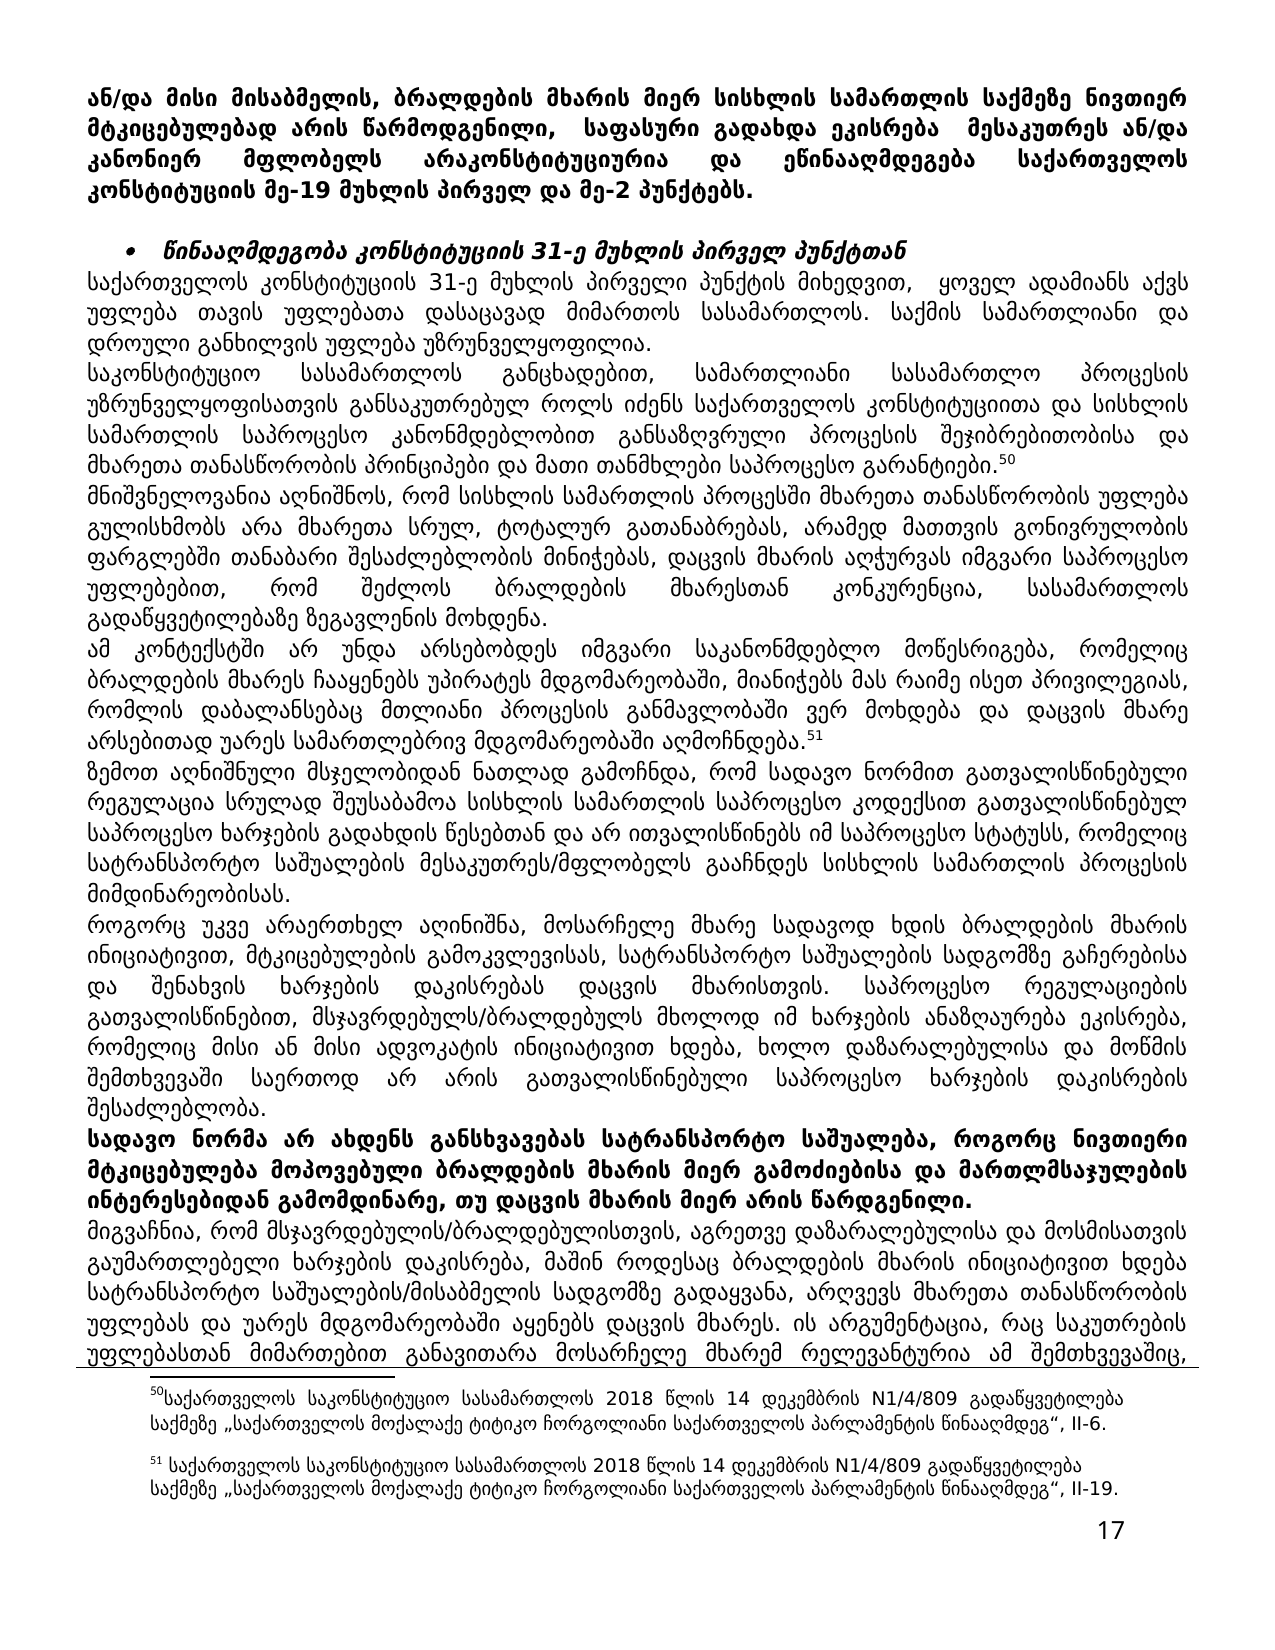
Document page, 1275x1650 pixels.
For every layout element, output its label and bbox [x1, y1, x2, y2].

table_header [76, 85, 1199, 1367]
